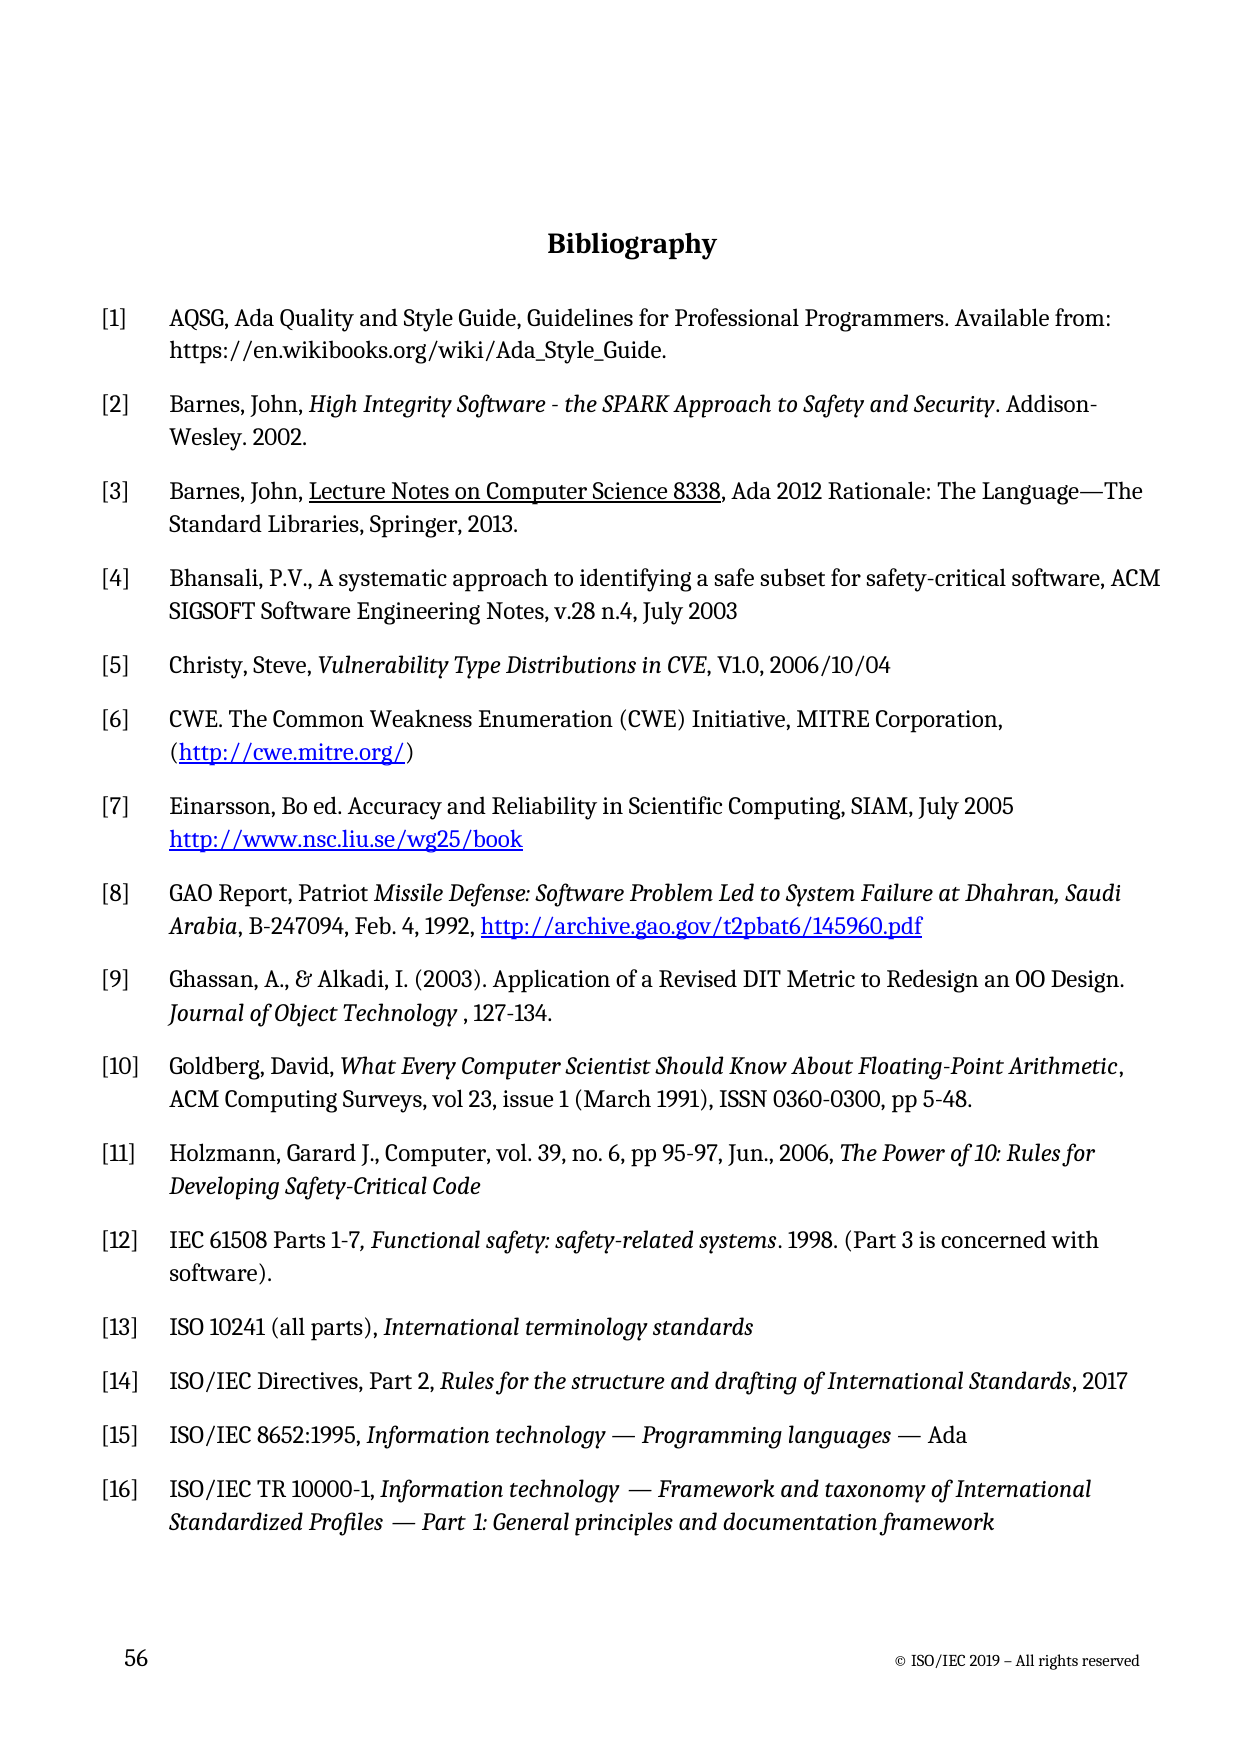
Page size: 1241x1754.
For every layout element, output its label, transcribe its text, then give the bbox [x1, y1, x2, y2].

text [9] Ghassan, A., & Alkadi, I. (2003). Application of a Revised DIT Metric to Redesign an OO Design. Journal of Object Technology , 127-134. [101, 965, 1164, 1027]
text [1] AQSG, Ada Quality and Style Guide, Guidelines for Professional Programmers. Available from: https://en.wikibooks.org/wiki/Ada_Style_Guide. [101, 303, 1164, 365]
text [10] Goldberg, David, What Every Computer Scientist Should Know About Floating-Point Arithmetic, ACM Computing Surveys, vol 23, issue 1 (March 1991), ISSN 0360-0300, pp 5-48. [101, 1052, 1164, 1114]
text [8] GAO Report, Patriot Missile Defense: Software Problem Led to System Failure at Dhahran, Saudi Arabia, B-247094, Feb. 4, 1992, http://archive.gao.gov/t2pbat6/145960.pdf [101, 878, 1164, 940]
text [2] Barnes, John, High Integrity Software - the SPARK Approach to Safety and Security. Addison-Wesley. 2002. [101, 390, 1164, 452]
text [4] Bhansali, P.V., A systematic approach to identifying a safe subset for safety-critical software, ACM SIGSOFT Software Engineering Notes, v.28 n.4, July 2003 [101, 564, 1164, 626]
text [3] Barnes, John, Lecture Notes on Computer Science 8338, Ada 2012 Rationale: The Language—The Standard Libraries, Springer, 2013. [101, 477, 1164, 539]
subtitle Bibliography [101, 227, 1164, 261]
text [15] ISO/IEC 8652:1995, Information technology — Programming languages — Ada [101, 1421, 1164, 1449]
text [12] IEC 61508 Parts 1-7, Functional safety: safety-related systems. 1998. (Part 3 is concerned with software). [101, 1226, 1164, 1288]
text [6] CWE. The Common Weakness Enumeration (CWE) Initiative, MITRE Corporation, (http://cwe.mitre.org/) [101, 705, 1164, 767]
text [5] Christy, Steve, Vulnerability Type Distributions in CVE, V1.0, 2006/10/04 [101, 651, 1164, 680]
text [11] Holzmann, Garard J., Computer, vol. 39, no. 6, pp 95-97, Jun., 2006, The Power of 10: Rules for Developing Safety-Critical Code [101, 1139, 1164, 1201]
text [13] ISO 10241 (all parts), International terminology standards [101, 1313, 1164, 1342]
text [14] ISO/IEC Directives, Part 2, Rules for the structure and drafting of International Standards, 2017 [101, 1367, 1164, 1396]
text [16] ISO/IEC TR 10000-1, Information technology — Framework and taxonomy of International Standardized Profiles — Part 1: General principles and documentation framework [101, 1474, 1164, 1536]
text [7] Einarsson, Bo ed. Accuracy and Reliability in Scientific Computing, SIAM, July 2005 http://www.nsc.liu.se/wg25/book [101, 792, 1164, 853]
